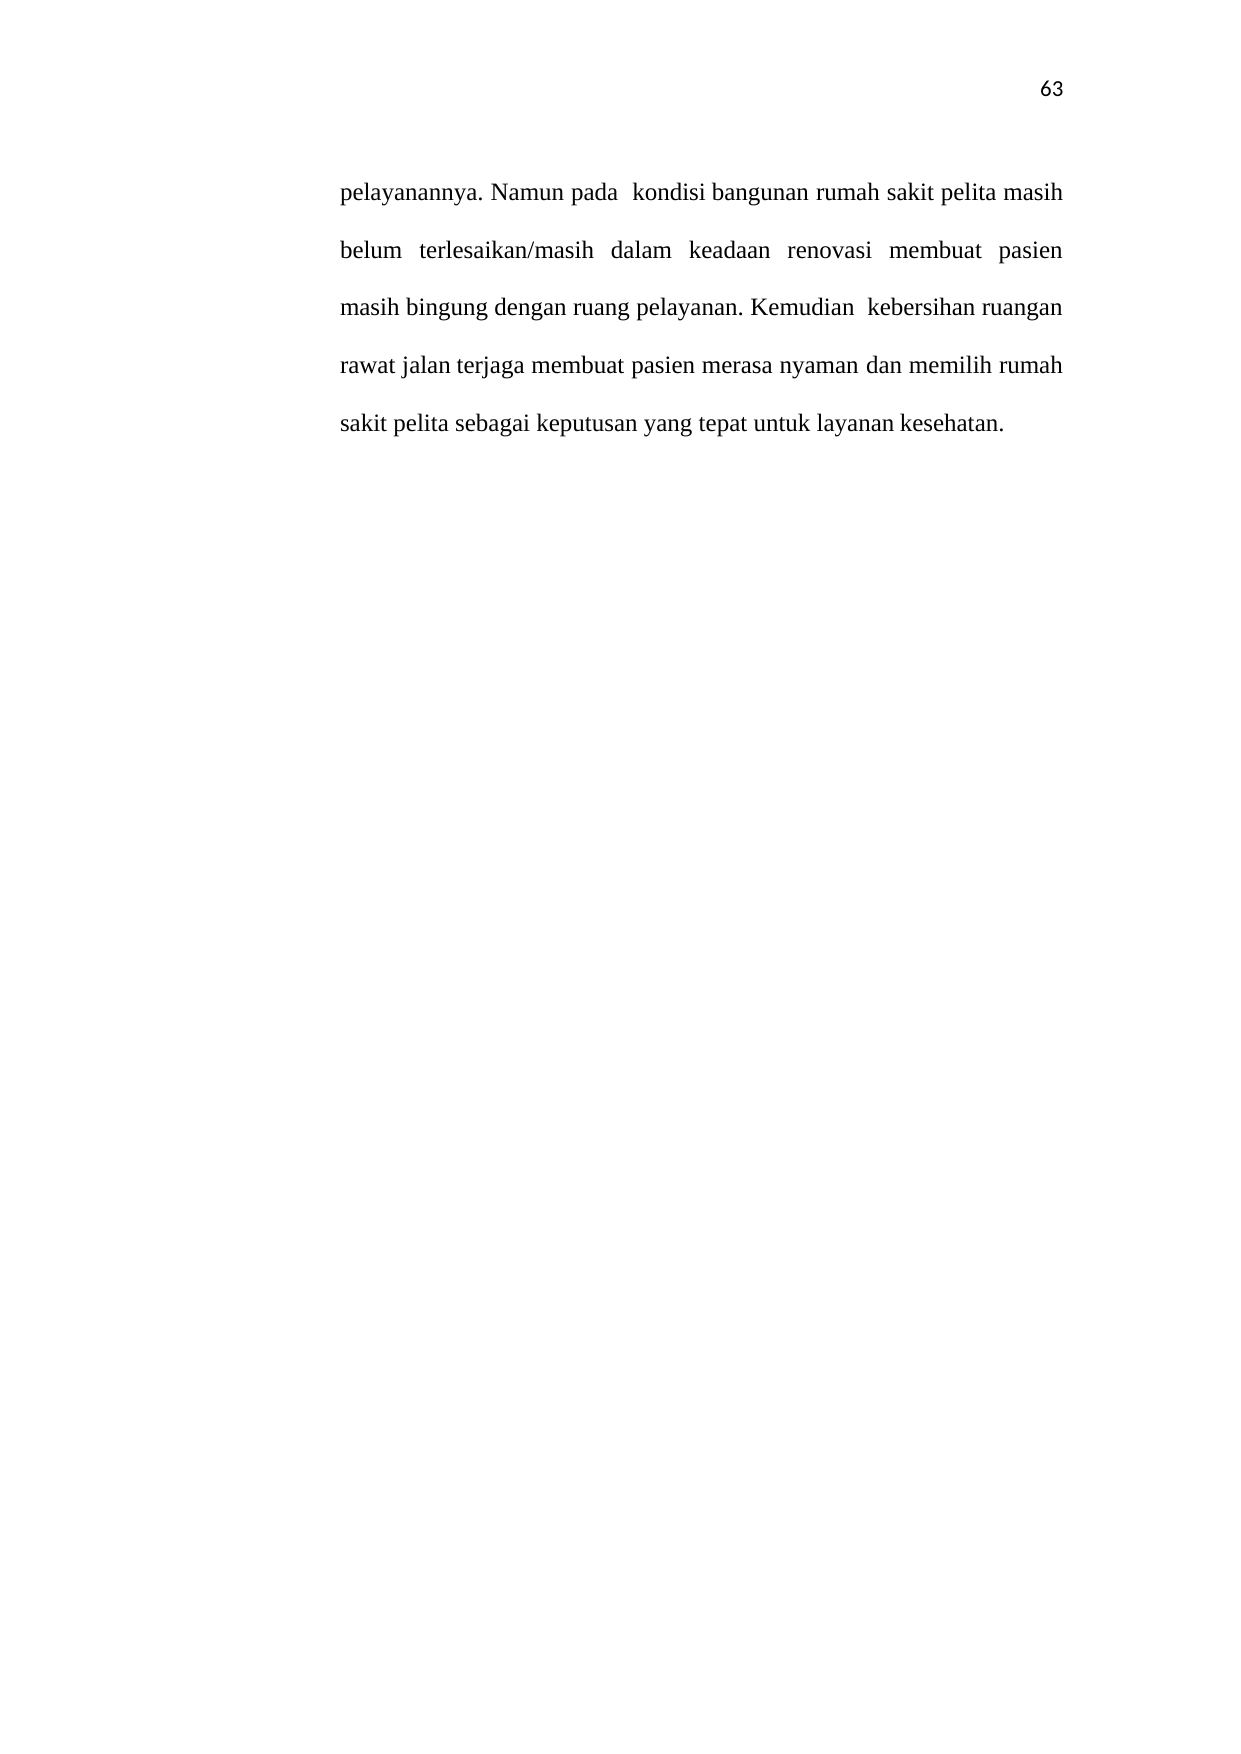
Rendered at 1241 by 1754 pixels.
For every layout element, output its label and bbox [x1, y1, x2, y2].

list [340, 177, 1063, 437]
